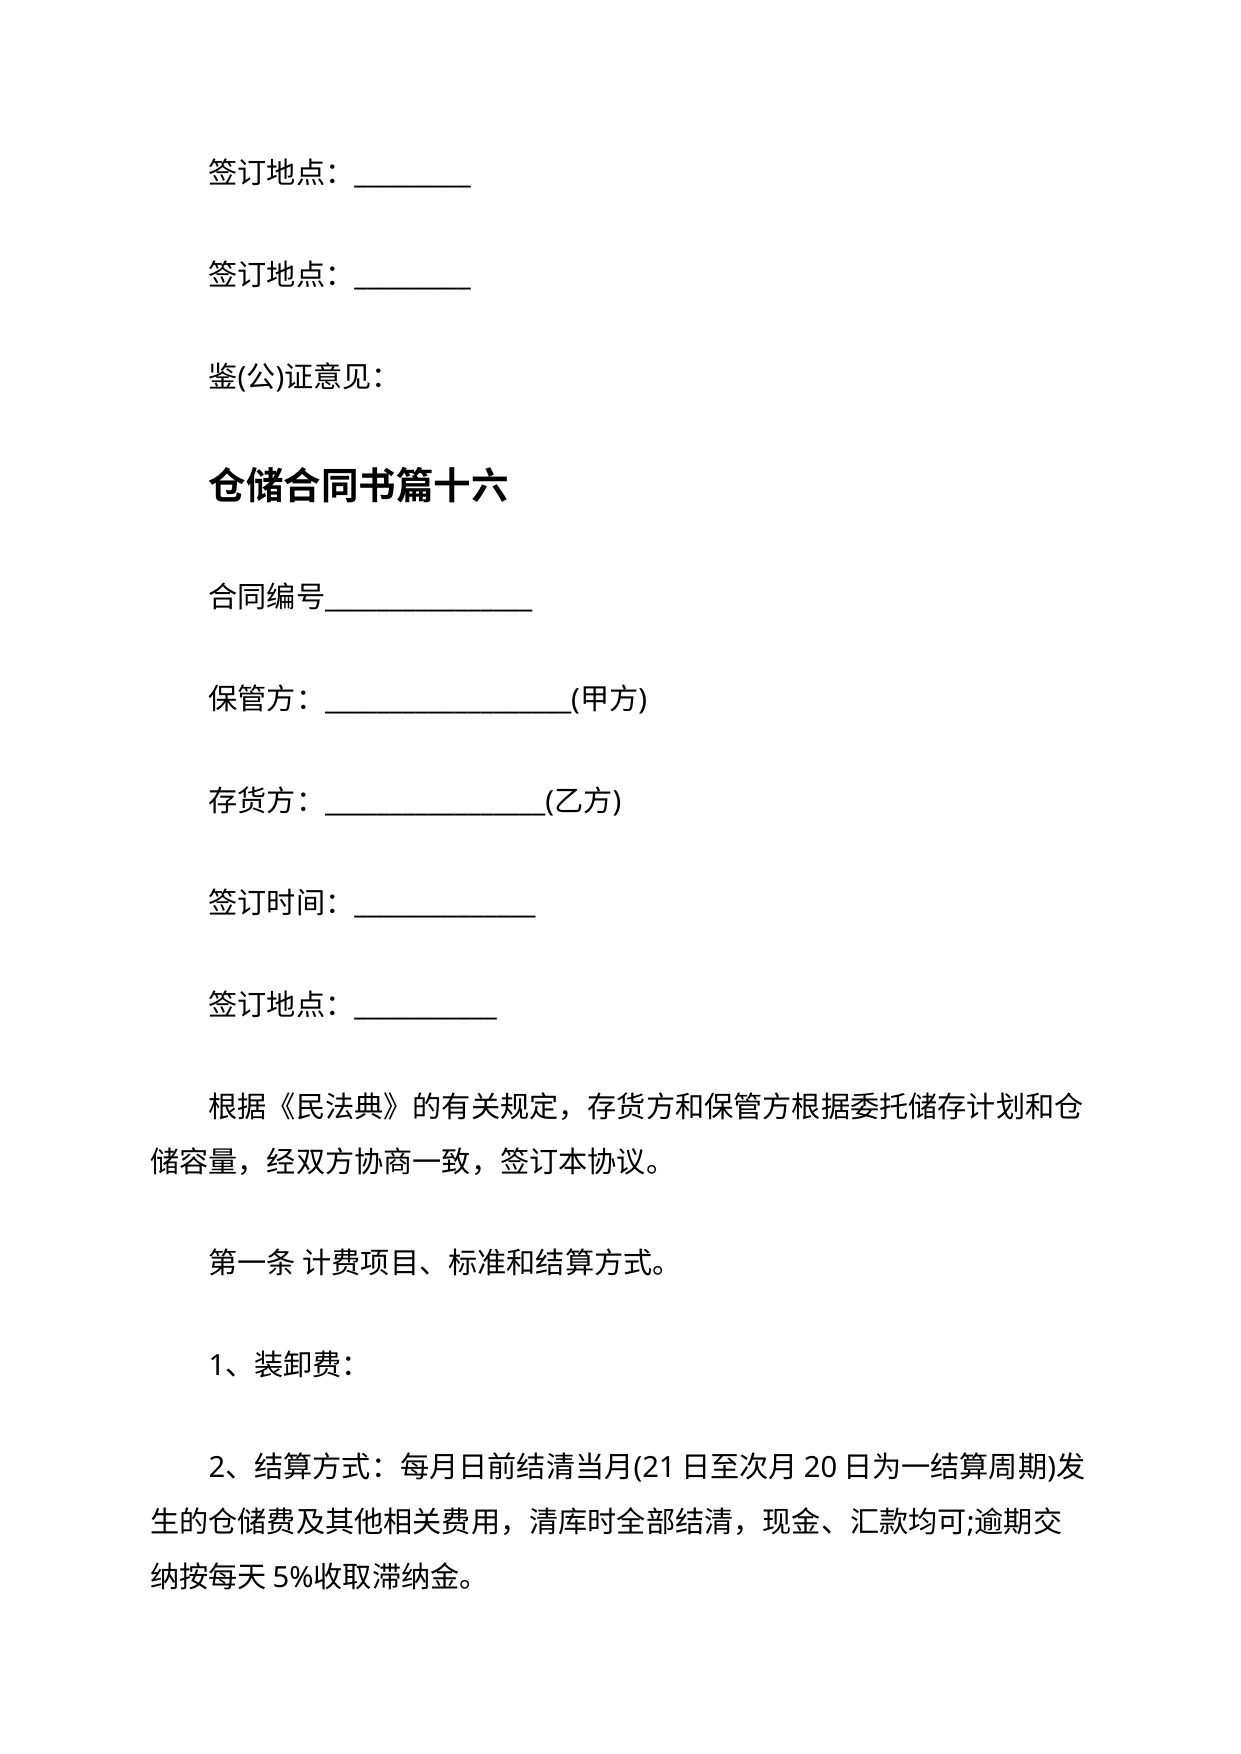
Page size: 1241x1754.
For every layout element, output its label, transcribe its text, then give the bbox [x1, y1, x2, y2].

text 签订地点：___________ [150, 981, 1090, 1024]
text 第一条 计费项目、标准和结算方式。 [150, 1240, 1090, 1282]
text 合同编号________________ [150, 573, 1090, 616]
text 保管方：___________________(甲方) [150, 675, 1090, 718]
text 签订时间：______________ [150, 879, 1090, 922]
text 根据《民法典》的有关规定，存货方和保管方根据委托储存计划和仓储容量，经双方协商一致，签订本协议。 [150, 1083, 1090, 1180]
text 仓储合同书篇十六 [150, 456, 1090, 510]
text 签订地点：_________ [150, 252, 1090, 294]
text 1、装卸费： [150, 1342, 1090, 1384]
text 存货方：_________________(乙方) [150, 777, 1090, 820]
text 鉴(公)证意见： [150, 354, 1090, 396]
text 2、结算方式：每月日前结清当月(21日至次月20日为一结算周期)发生的仓储费及其他相关费用，清库时全部结清，现金、汇款均可;逾期交纳按每天5%收取滞纳金。 [150, 1444, 1090, 1596]
text 签订地点：_________ [150, 150, 1090, 192]
